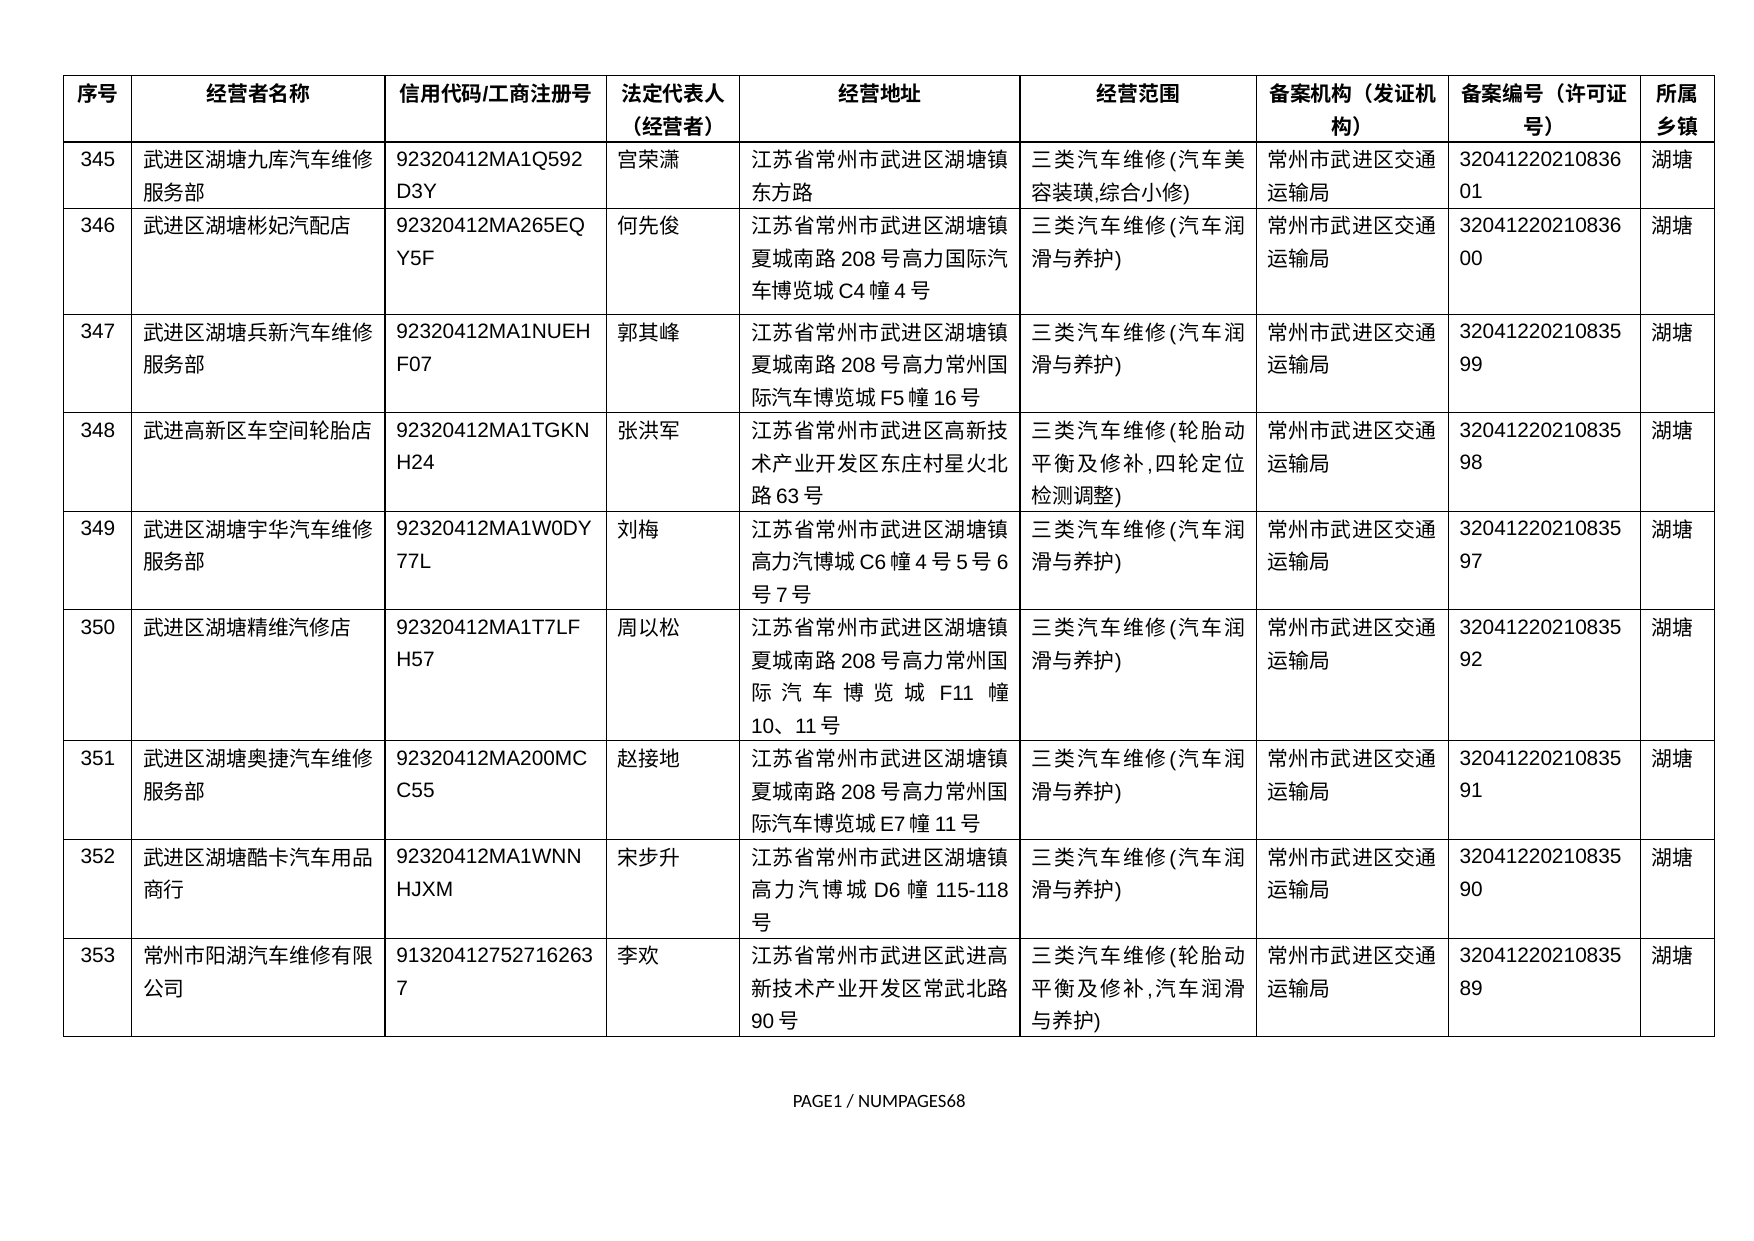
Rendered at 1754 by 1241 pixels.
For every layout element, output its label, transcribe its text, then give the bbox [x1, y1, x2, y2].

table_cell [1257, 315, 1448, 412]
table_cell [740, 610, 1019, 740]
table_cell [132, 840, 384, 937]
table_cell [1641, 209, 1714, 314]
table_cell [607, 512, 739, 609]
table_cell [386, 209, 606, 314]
table_header 信用代码/工商注册号 [386, 76, 606, 141]
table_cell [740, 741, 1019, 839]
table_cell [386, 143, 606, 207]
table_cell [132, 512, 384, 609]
table_header 经营范围 [1021, 76, 1256, 141]
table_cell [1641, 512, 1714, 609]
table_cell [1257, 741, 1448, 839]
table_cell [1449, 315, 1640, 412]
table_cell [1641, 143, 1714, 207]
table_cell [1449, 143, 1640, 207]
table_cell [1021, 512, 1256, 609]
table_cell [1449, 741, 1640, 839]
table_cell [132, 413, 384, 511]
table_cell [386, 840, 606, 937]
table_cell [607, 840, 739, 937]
table_header 经营地址 [740, 76, 1019, 141]
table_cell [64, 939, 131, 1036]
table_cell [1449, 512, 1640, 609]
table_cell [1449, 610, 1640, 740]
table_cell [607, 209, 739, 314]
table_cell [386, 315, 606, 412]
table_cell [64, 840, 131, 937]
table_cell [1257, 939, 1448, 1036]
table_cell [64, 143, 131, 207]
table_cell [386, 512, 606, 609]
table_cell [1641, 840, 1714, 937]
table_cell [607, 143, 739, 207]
table_header 所属乡镇 [1641, 76, 1714, 141]
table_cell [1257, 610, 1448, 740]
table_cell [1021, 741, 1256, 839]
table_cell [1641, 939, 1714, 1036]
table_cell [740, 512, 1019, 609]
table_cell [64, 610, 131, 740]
table_header 序号 [64, 76, 131, 141]
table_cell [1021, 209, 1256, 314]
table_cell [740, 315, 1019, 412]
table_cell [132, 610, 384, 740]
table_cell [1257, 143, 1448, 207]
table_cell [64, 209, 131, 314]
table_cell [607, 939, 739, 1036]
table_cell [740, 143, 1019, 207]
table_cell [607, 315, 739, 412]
table_header 经营者名称 [132, 76, 384, 141]
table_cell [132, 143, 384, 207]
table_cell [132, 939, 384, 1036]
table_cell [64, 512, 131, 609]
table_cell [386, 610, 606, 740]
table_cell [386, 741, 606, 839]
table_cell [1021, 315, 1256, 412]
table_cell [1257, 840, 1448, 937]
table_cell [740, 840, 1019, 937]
table_header 备案机构（发证机构） [1257, 76, 1448, 141]
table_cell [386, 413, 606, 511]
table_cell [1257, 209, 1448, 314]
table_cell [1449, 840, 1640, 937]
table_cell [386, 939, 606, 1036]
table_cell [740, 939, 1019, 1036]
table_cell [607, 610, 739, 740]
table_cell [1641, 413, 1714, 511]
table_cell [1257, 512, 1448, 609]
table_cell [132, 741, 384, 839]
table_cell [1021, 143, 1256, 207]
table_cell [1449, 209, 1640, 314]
table_header 法定代表人（经营者） [607, 76, 739, 141]
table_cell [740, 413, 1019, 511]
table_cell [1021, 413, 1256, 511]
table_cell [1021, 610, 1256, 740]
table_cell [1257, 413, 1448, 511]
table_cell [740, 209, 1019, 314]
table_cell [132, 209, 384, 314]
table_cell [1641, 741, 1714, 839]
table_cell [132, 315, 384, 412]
table_header 备案编号（许可证号） [1449, 76, 1640, 141]
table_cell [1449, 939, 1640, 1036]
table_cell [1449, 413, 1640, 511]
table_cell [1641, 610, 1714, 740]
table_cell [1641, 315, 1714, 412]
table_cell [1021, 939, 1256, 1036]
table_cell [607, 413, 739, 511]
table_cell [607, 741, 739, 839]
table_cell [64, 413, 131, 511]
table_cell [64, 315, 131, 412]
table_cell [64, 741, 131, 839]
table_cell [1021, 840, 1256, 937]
